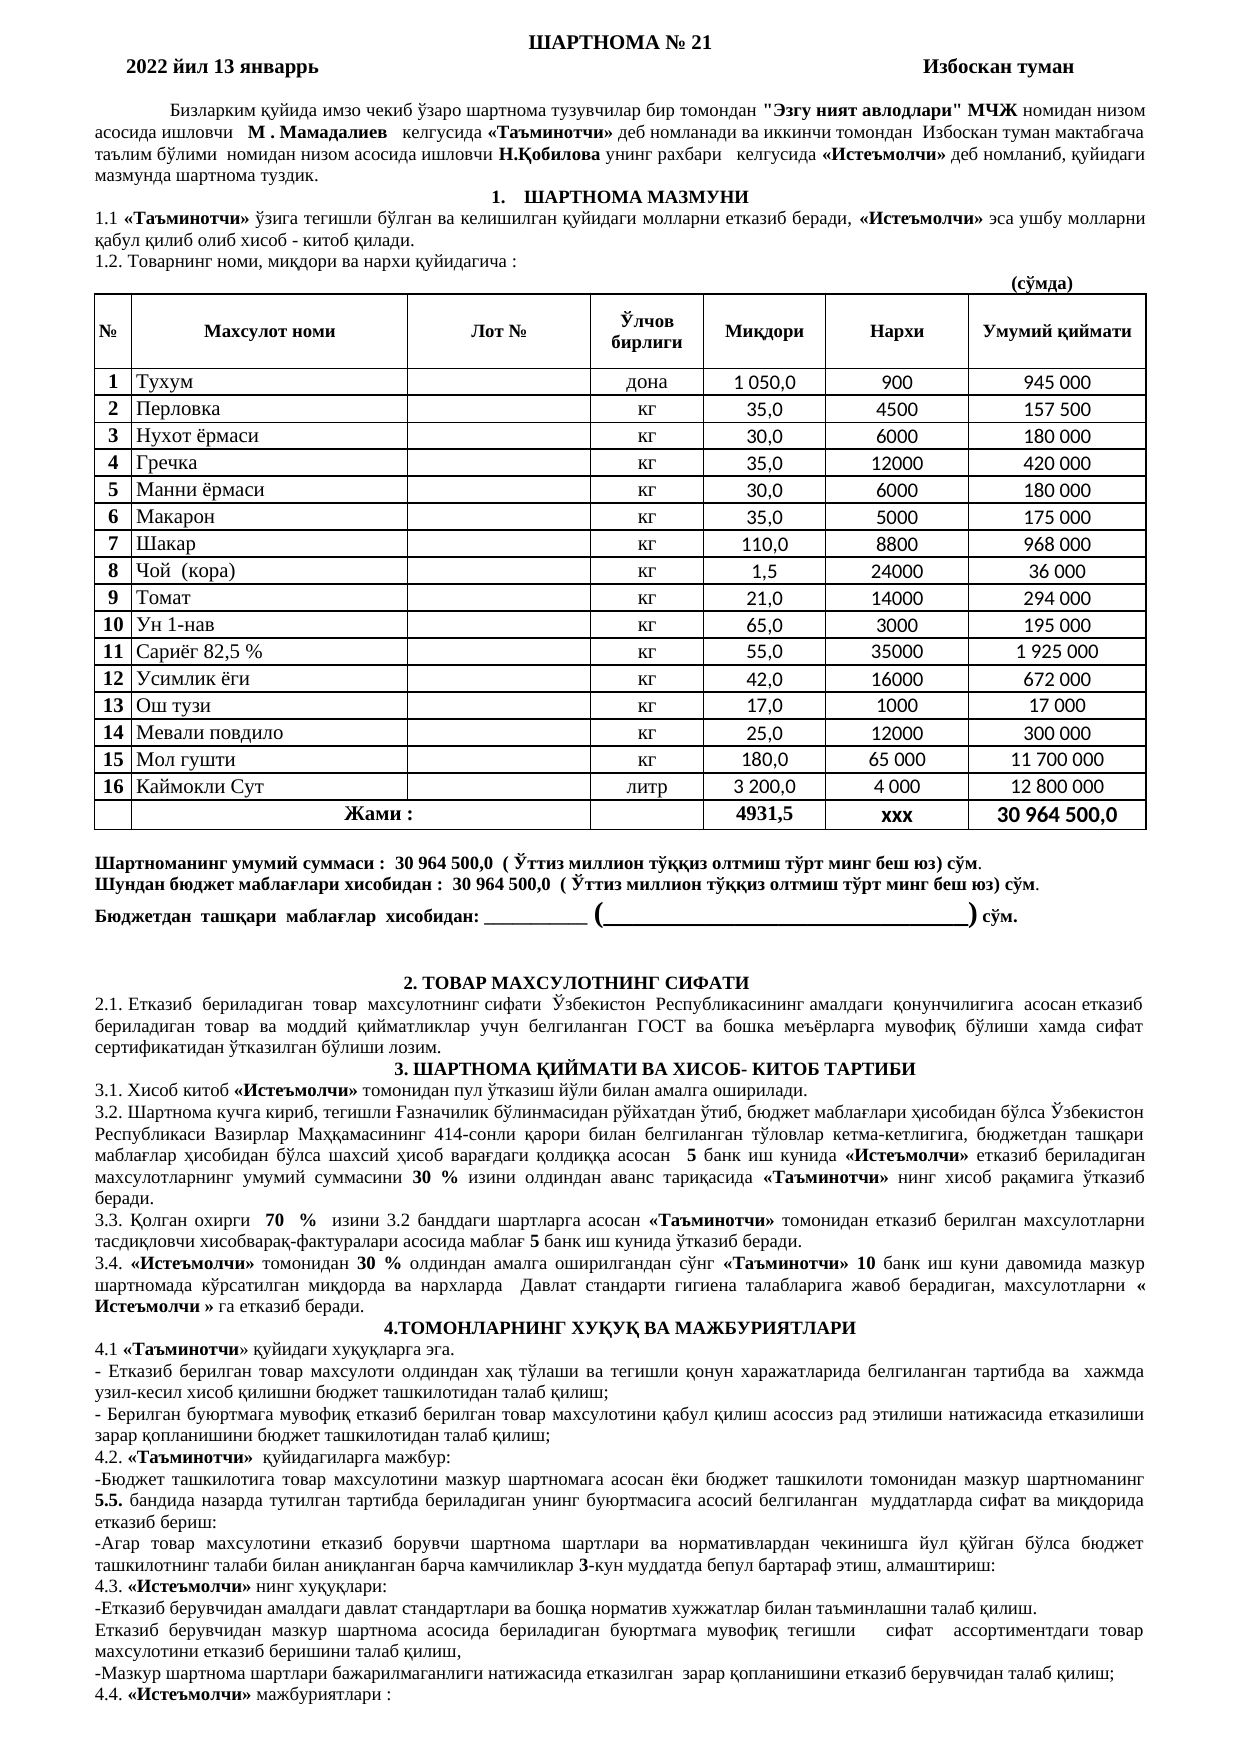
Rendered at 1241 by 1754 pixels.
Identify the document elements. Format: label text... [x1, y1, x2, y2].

table_cell [408, 720, 590, 745]
table_cell 17 000 [969, 693, 1145, 718]
table_cell 4 [95, 450, 131, 475]
text Етказиб берувчидан мазкур шартнома асосида бериладиган буюртмага мувофиқ тегишли сифат ассортиментдаги товар махсулотини етказиб беришини талаб қилиш, [94, 1618, 1146, 1662]
table_cell [408, 504, 590, 529]
table_cell кг [591, 477, 703, 502]
table_cell Нухот ёрмаси [132, 423, 407, 448]
table_cell 180,0 [704, 747, 825, 772]
text Шартноманинг умумий суммаси : 30 964 500,0 ( Ўттиз миллион тўққиз олтмиш тўрт минг беш юз) сўм. [94, 852, 1146, 873]
table_cell 11 700 000 [969, 747, 1145, 772]
text -Агар товар махсулотини етказиб борувчи шартнома шартлари ва нормативлардан чекинишга йул қўйган бўлса бюджет ташкилотнинг талаби билан аниқланган барча камчиликлар 3-кун муддатда бепул бартараф этиш, алмаштириш: [94, 1532, 1146, 1575]
table_cell 1,5 [704, 558, 825, 583]
table_cell кг [591, 585, 703, 610]
text 4.3. «Истеъмолчи» нинг хуқуқлари: [94, 1575, 1146, 1597]
text 1.1 «Таъминотчи» ўзига тегишли бўлган ва келишилган қуйидаги молларни етказиб беради, «Истеъмолчи» эса ушбу молларни қабул қилиб олиб хисоб - китоб қилади. [94, 207, 1146, 250]
table_cell 110,0 [704, 531, 825, 556]
table_cell [408, 558, 590, 583]
table_cell 7 [95, 531, 131, 556]
table_cell 6000 [826, 477, 968, 502]
text 3.1. Хисоб китоб «Истеъмолчи» томонидан пул ўтказиш йўли билан амалга оширилади. [94, 1079, 1146, 1101]
text 3.2. Шартнома кучга кириб, тегишли Ғазначилик бўлинмасидан рўйхатдан ўтиб, бюджет маблағлари ҳисобидан бўлса Ўзбекистон Республикаси Вазирлар Маҳқамасининг 414-сонли қарори билан белгиланган тўловлар кетма-кетлигига, бюджетдан ташқари маблағлар ҳисобидан бўлса шахсий ҳисоб варағдаги қолдиққа асосан 5 банк иш кунида «Истеъмолчи» етказиб бериладиган махсулотларнинг умумий суммасини 30 % изини олдиндан аванс тариқасида «Таъминотчи» нинг хисоб рақамига ўтказиб беради. [94, 1101, 1146, 1209]
table_cell 3 200,0 [704, 774, 825, 799]
table_cell кг [591, 558, 703, 583]
table_cell 12 800 000 [969, 774, 1145, 799]
text 3.4. «Истеъмолчи» томонидан 30 % олдиндан амалга оширилгандан сўнг «Таъминотчи» 10 банк иш куни давомида мазкур шартномада кўрсатилган миқдорда ва нархларда Давлат стандарти гигиена талабларига жавоб берадиган, махсулотларни « Истеъмолчи » га етказиб беради. [94, 1252, 1146, 1317]
table_cell 6 [95, 504, 131, 529]
table_cell Шакар [132, 531, 407, 556]
table_header Миқдори [704, 295, 825, 367]
table_cell 157 500 [969, 396, 1145, 421]
table_cell 8800 [826, 531, 968, 556]
text 1. ШАРТНОМА МАЗМУНИ [94, 186, 1146, 207]
table_cell [408, 369, 590, 394]
text Шундан бюджет маблағлари хисобидан : 30 964 500,0 ( Ўттиз миллион тўққиз олтмиш тўрт минг беш юз) сўм. [94, 873, 1146, 895]
table_cell 65 000 [826, 747, 968, 772]
table_cell 16 [95, 774, 131, 799]
table_cell 13 [95, 693, 131, 718]
text 2. ТОВАР МАХСУЛОТНИНГ СИФАТИ [94, 972, 1146, 993]
table_cell кг [591, 450, 703, 475]
table_cell 17,0 [704, 693, 825, 718]
table_cell кг [591, 396, 703, 421]
table_header Ўлчов бирлиги [591, 295, 703, 367]
table_cell 36 000 [969, 558, 1145, 583]
table_cell 1 [95, 369, 131, 394]
table_cell кг [591, 612, 703, 637]
table_cell 294 000 [969, 585, 1145, 610]
table_cell Ун 1-нав [132, 612, 407, 637]
table_cell Жами : [132, 801, 590, 829]
table_cell 35,0 [704, 396, 825, 421]
text - Етказиб берилган товар махсулоти олдиндан хақ тўлаши ва тегишли қонун харажатларида белгиланган тартибда ва хажмда узил-кесил хисоб қилишни бюджет ташкилотидан талаб қилиш; [94, 1360, 1146, 1403]
table_header Нархи [826, 295, 968, 367]
table_cell Мол гушти [132, 747, 407, 772]
text 4.1 «Таъминотчи» қуйидаги хуқуқларга эга. [94, 1338, 1146, 1360]
text 2.1. Етказиб бериладиган товар махсулотнинг сифати Ўзбекистон Республикасининг амалдаги қонунчилигига асосан етказиб бериладиган товар ва моддий қийматликлар учун белгиланган ГОСТ ва бошка меъёрларга мувофиқ бўлиши хамда сифат сертификатидан ўтказилган бўлиши лозим. [94, 993, 1146, 1058]
table_cell 12000 [826, 450, 968, 475]
table_cell 1 050,0 [704, 369, 825, 394]
table_cell 30 964 500,0 [969, 801, 1145, 829]
table_cell Манни ёрмаси [132, 477, 407, 502]
table_header Умумий қиймати [969, 295, 1145, 367]
table_cell 900 [826, 369, 968, 394]
table_cell 175 000 [969, 504, 1145, 529]
text Бизларким қуйида имзо чекиб ўзаро шартнома тузувчилар бир томондан "Эзгу ният авлодлари" МЧЖ номидан низом асосида ишловчи М . Мамадалиев келгусида «Таъминотчи» деб номланади ва иккинчи томондан Избоскан туман мактабгача таълим бўлими номидан низом асосида ишловчи Н.Қобилова унинг рахбари келгусида «Истеъмолчи» деб номланиб, қуйидаги мазмунда шартнома туздик. [94, 99, 1146, 186]
text 3.3. Қолган охирги 70 % изини 3.2 банддаги шартларга асосан «Таъминотчи» томонидан етказиб берилган махсулотларни тасдиқловчи хисобварақ-фактуралари асосида маблағ 5 банк иш кунида ўтказиб беради. [94, 1209, 1146, 1252]
text -Бюджет ташкилотига товар махсулотини мазкур шартномага асосан ёки бюджет ташкилоти томонидан мазкур шартноманинг 5.5. бандида назарда тутилган тартибда бериладиган унинг буюртмасига асосий белгиланган муддатларда сифат ва миқдорида етказиб бериш: [94, 1467, 1146, 1532]
table_cell [408, 423, 590, 448]
table_cell 30,0 [704, 423, 825, 448]
text ШАРТНОМА № 21 [94, 29, 1146, 54]
text 2022 йил 13 январрь Избоскан туман [94, 54, 1146, 78]
table_header № [95, 295, 131, 367]
table_cell [408, 747, 590, 772]
table_header Лот № [408, 295, 590, 367]
table_cell 14000 [826, 585, 968, 610]
table_cell 4 000 [826, 774, 968, 799]
table_cell Перловка [132, 396, 407, 421]
table_cell 24000 [826, 558, 968, 583]
table_cell 15 [95, 747, 131, 772]
table_cell [408, 531, 590, 556]
table_cell 3000 [826, 612, 968, 637]
table_cell 6000 [826, 423, 968, 448]
table_cell [408, 396, 590, 421]
table_cell кг [591, 423, 703, 448]
table_cell 1000 [826, 693, 968, 718]
table_cell Сариёг 82,5 % [132, 639, 407, 664]
table_cell 3 [95, 423, 131, 448]
table_header Махсулот номи [132, 295, 407, 367]
table_cell [95, 801, 131, 829]
table_cell 968 000 [969, 531, 1145, 556]
table_cell 30,0 [704, 477, 825, 502]
table_cell кг [591, 693, 703, 718]
text 3. ШАРТНОМА ҚИЙМАТИ ВА ХИСОБ- КИТОБ ТАРТИБИ [94, 1058, 1146, 1079]
table_cell Ош тузи [132, 693, 407, 718]
table_cell 42,0 [704, 666, 825, 691]
table_cell 180 000 [969, 423, 1145, 448]
table_cell 8 [95, 558, 131, 583]
table_cell 5 [95, 477, 131, 502]
table_cell 14 [95, 720, 131, 745]
table_cell [408, 612, 590, 637]
text 4.2. «Таъминотчи» қуйидагиларга мажбур: [94, 1446, 1146, 1467]
table_cell кг [591, 666, 703, 691]
text 4.ТОМОНЛАРНИНГ ХУҚУҚ ВА МАЖБУРИЯТЛАРИ [94, 1317, 1146, 1338]
table_cell Мевали повдило [132, 720, 407, 745]
table_cell 35,0 [704, 504, 825, 529]
table_cell Каймокли Сут [132, 774, 407, 799]
table_cell [591, 801, 703, 829]
text -Етказиб берувчидан амалдаги давлат стандартлари ва бошқа норматив хужжатлар билан таъминлашни талаб қилиш. [94, 1597, 1146, 1618]
table_cell 672 000 [969, 666, 1145, 691]
table_cell 35,0 [704, 450, 825, 475]
table_cell [408, 639, 590, 664]
text 4.4. «Истеъмолчи» мажбуриятлари : [94, 1683, 1146, 1705]
table_cell [408, 774, 590, 799]
table_cell [408, 450, 590, 475]
table_cell Усимлик ёги [132, 666, 407, 691]
table_cell 420 000 [969, 450, 1145, 475]
table_cell 10 [95, 612, 131, 637]
text - Берилган буюртмага мувофиқ етказиб берилган товар махсулотини қабул қилиш асоссиз рад этилиши натижасида етказилиши зарар қопланишини бюджет ташкилотидан талаб қилиш; [94, 1403, 1146, 1446]
table_cell 25,0 [704, 720, 825, 745]
table_cell 21,0 [704, 585, 825, 610]
table_cell кг [591, 639, 703, 664]
table_cell 12 [95, 666, 131, 691]
table_cell 55,0 [704, 639, 825, 664]
text (cўмда) [94, 272, 1146, 293]
table_cell кг [591, 720, 703, 745]
table_cell Томат [132, 585, 407, 610]
table_cell 11 [95, 639, 131, 664]
table_cell Чой (кора) [132, 558, 407, 583]
table_cell 180 000 [969, 477, 1145, 502]
table_cell литр [591, 774, 703, 799]
table_cell Макарон [132, 504, 407, 529]
table_cell 300 000 [969, 720, 1145, 745]
table_cell ххх [826, 801, 968, 829]
table_cell 1 925 000 [969, 639, 1145, 664]
table_cell 65,0 [704, 612, 825, 637]
table_cell 35000 [826, 639, 968, 664]
text 1.2. Товарнинг номи, миқдори ва нархи қуйидагича : [94, 250, 1146, 272]
table_cell 195 000 [969, 612, 1145, 637]
table_cell 9 [95, 585, 131, 610]
table_cell [408, 666, 590, 691]
table_cell 12000 [826, 720, 968, 745]
table_cell Тухум [132, 369, 407, 394]
text -Мазкур шартнома шартлари бажарилмаганлиги натижасида етказилган зарар қопланишини етказиб берувчидан талаб қилиш; [94, 1662, 1146, 1683]
table_cell 16000 [826, 666, 968, 691]
table_cell кг [591, 504, 703, 529]
table_cell 4931,5 [704, 801, 825, 829]
table_cell 945 000 [969, 369, 1145, 394]
table_cell [408, 477, 590, 502]
table_cell кг [591, 747, 703, 772]
table_cell [408, 693, 590, 718]
table_cell 2 [95, 396, 131, 421]
table_cell кг [591, 531, 703, 556]
table_cell 4500 [826, 396, 968, 421]
table_cell [408, 585, 590, 610]
text Бюджетдан ташқари маблағлар хисобидан: ___________ (_________________________) сўм. [94, 895, 1146, 928]
table_cell Гречка [132, 450, 407, 475]
table_cell 5000 [826, 504, 968, 529]
table_cell дона [591, 369, 703, 394]
